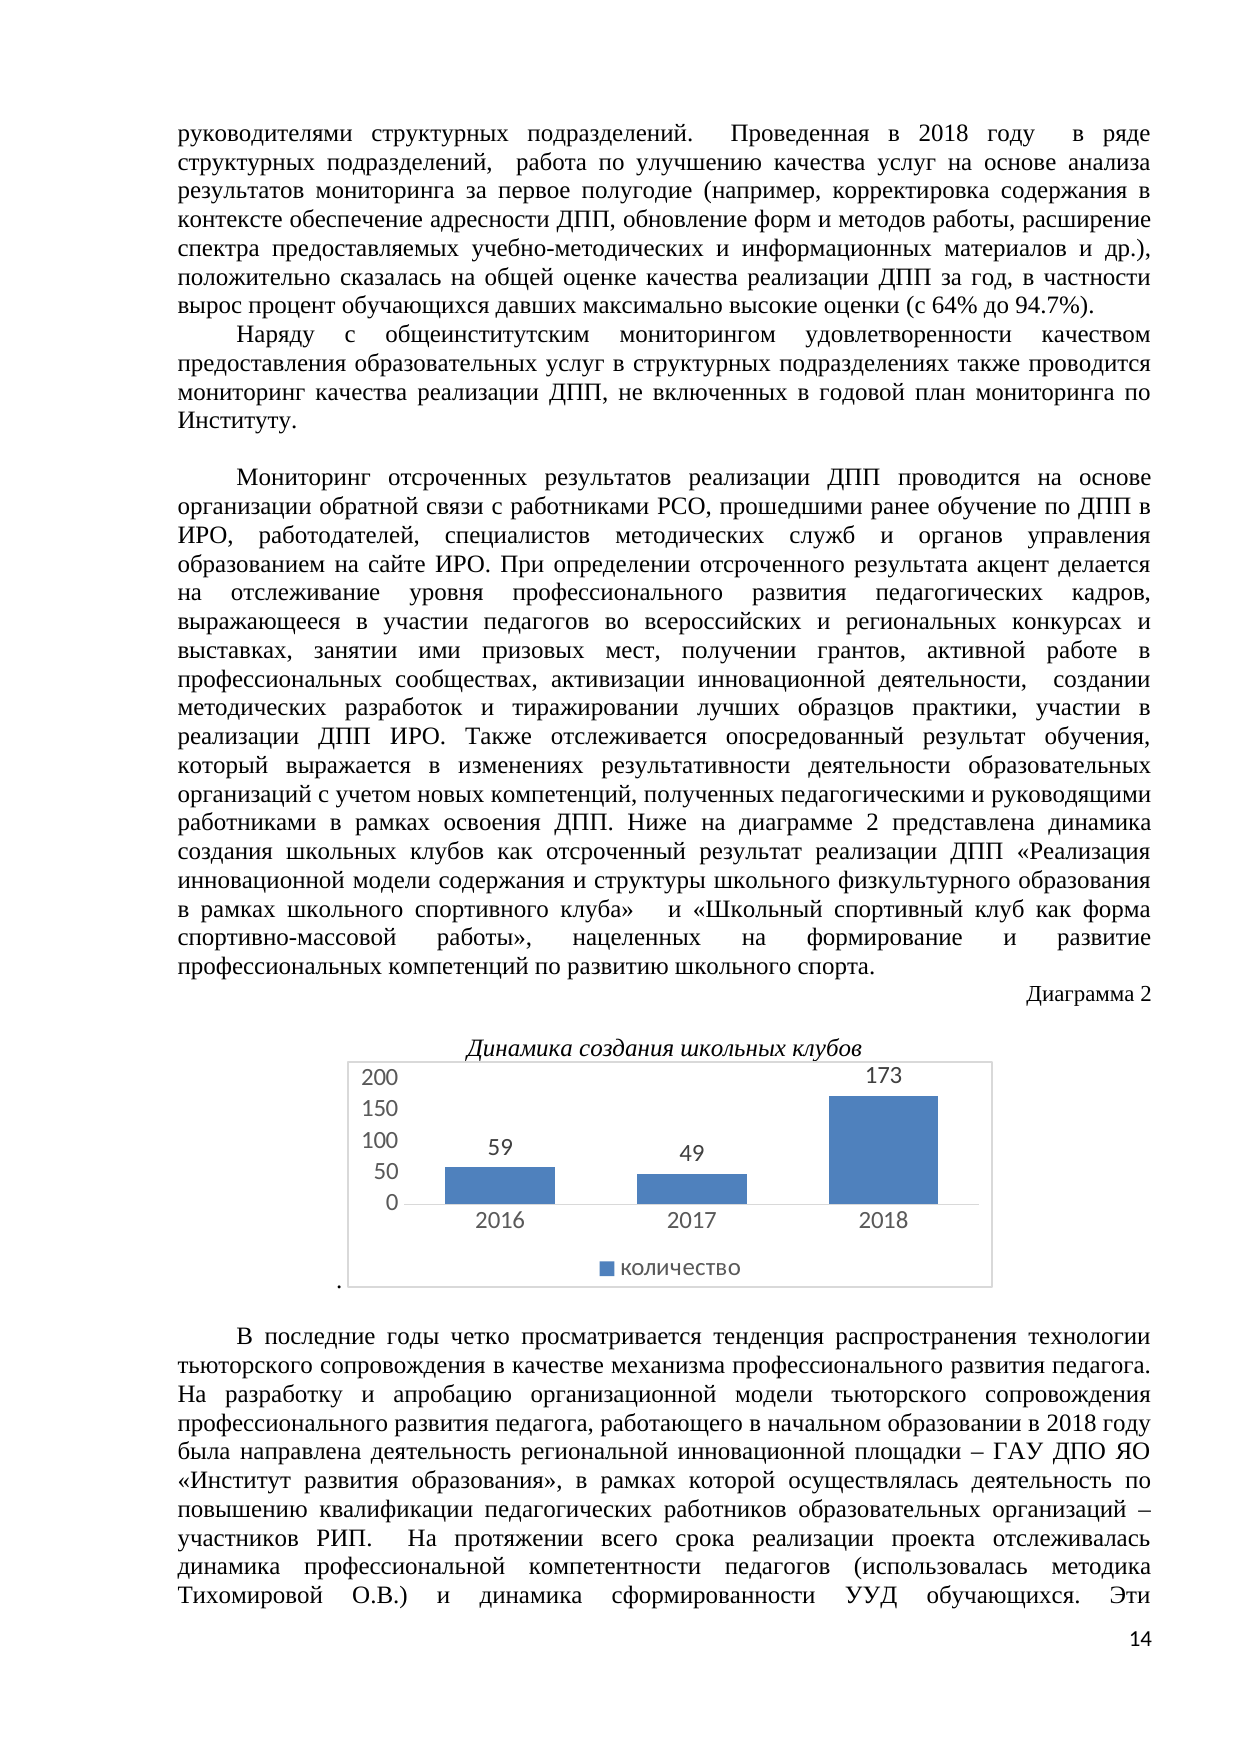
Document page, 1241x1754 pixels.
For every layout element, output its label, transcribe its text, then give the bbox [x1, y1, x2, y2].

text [177, 118, 1152, 319]
text Динамика создания школьных клубов [177, 1033, 1152, 1061]
text . [177, 1061, 1152, 1293]
text Мониторинг отсроченных результатов реализации ДПП проводится на основе организации обратной связи с работниками РСО, прошедшими ранее обучение по ДПП в ИРО, работодателей, специалистов методических служб и органов управления образованием на сайте ИРО. При определении отсроченного результата акцент делается на отслеживание уровня профессионального развития педагогических кадров, выражающееся в участии педагогов во всероссийских и региональных конкурсах и выставках, занятии ими призовых мест, получении грантов, активной работе в профессиональных сообществах, активизации инновационной деятельности, создании методических разработок и тиражировании лучших образцов практики, участии в реализации ДПП ИРО. Также отслеживается опосредованный результат обучения, который выражается в изменениях результативности деятельности образовательных организаций с учетом новых компетенций, полученных педагогическими и руководящими работниками в рамках освоения ДПП. Ниже на диаграмме 2 представлена динамика создания школьных клубов как отсроченный результат реализации ДПП «Реализация инновационной модели содержания и структуры школьного физкультурного образования в рамках школьного спортивного клуба» и «Школьный спортивный клуб как форма спортивно-массовой работы», нацеленных на формирование и развитие профессиональных компетенций по развитию школьного спорта. [177, 462, 1152, 980]
text Наряду с общеинститутским мониторингом удовлетворенности качеством предоставления образовательных услуг в структурных подразделениях также проводится мониторинг качества реализации ДПП, не включенных в годовой план мониторинга по Институту. [177, 319, 1152, 434]
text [177, 1321, 1152, 1609]
text Диаграмма 2 [177, 980, 1152, 1006]
